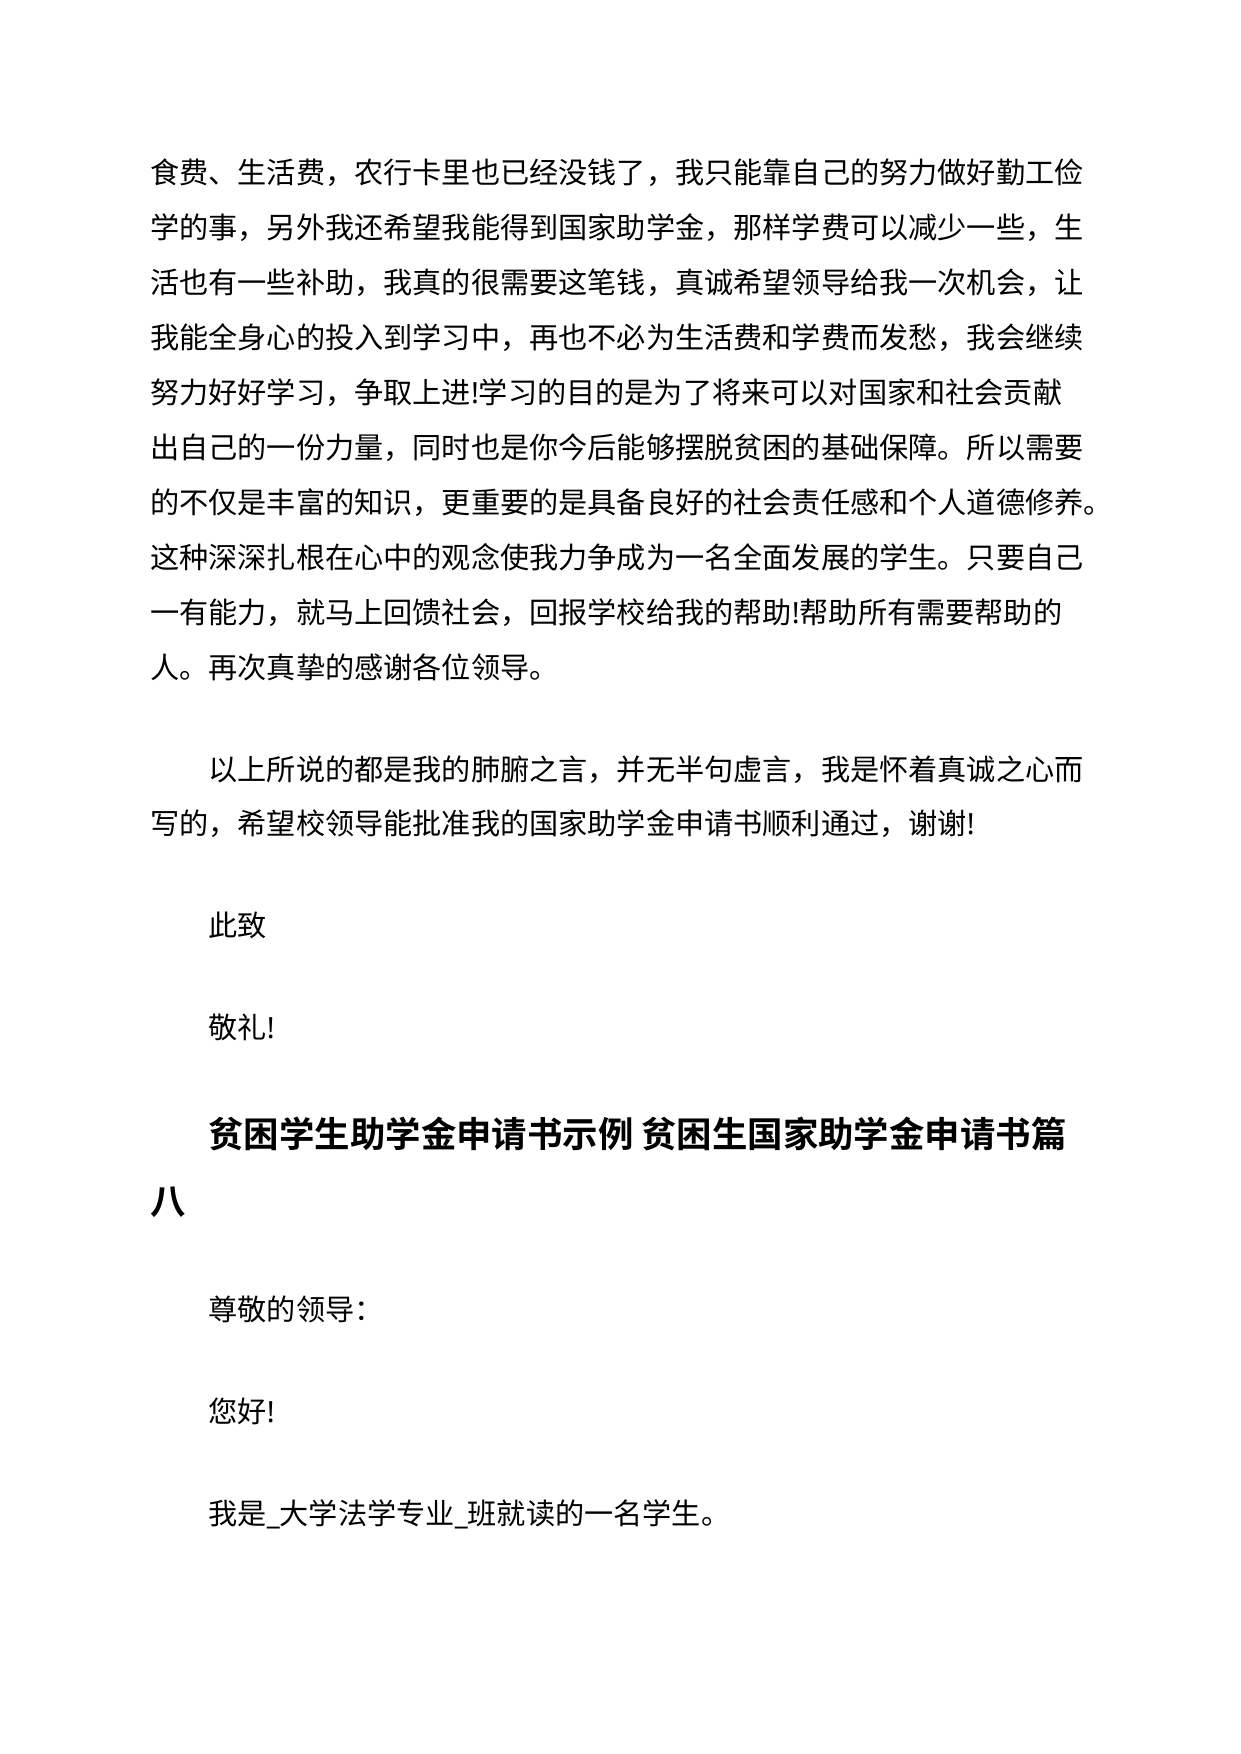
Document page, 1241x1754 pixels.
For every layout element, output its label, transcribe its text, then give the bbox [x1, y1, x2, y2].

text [150, 150, 1090, 687]
text 敬礼! [150, 1005, 1090, 1047]
text 贫困学生助学金申请书示例 贫困生国家助学金申请书篇八 [150, 1107, 1090, 1224]
text 以上所说的都是我的肺腑之言，并无半句虚言，我是怀着真诚之心而写的，希望校领导能批准我的国家助学金申请书顺利通过，谢谢! [150, 746, 1090, 843]
text 尊敬的领导： [150, 1287, 1090, 1329]
text 我是_大学法学专业_班就读的一名学生。 [150, 1490, 1090, 1533]
text 您好! [150, 1388, 1090, 1431]
text 此致 [150, 903, 1090, 945]
